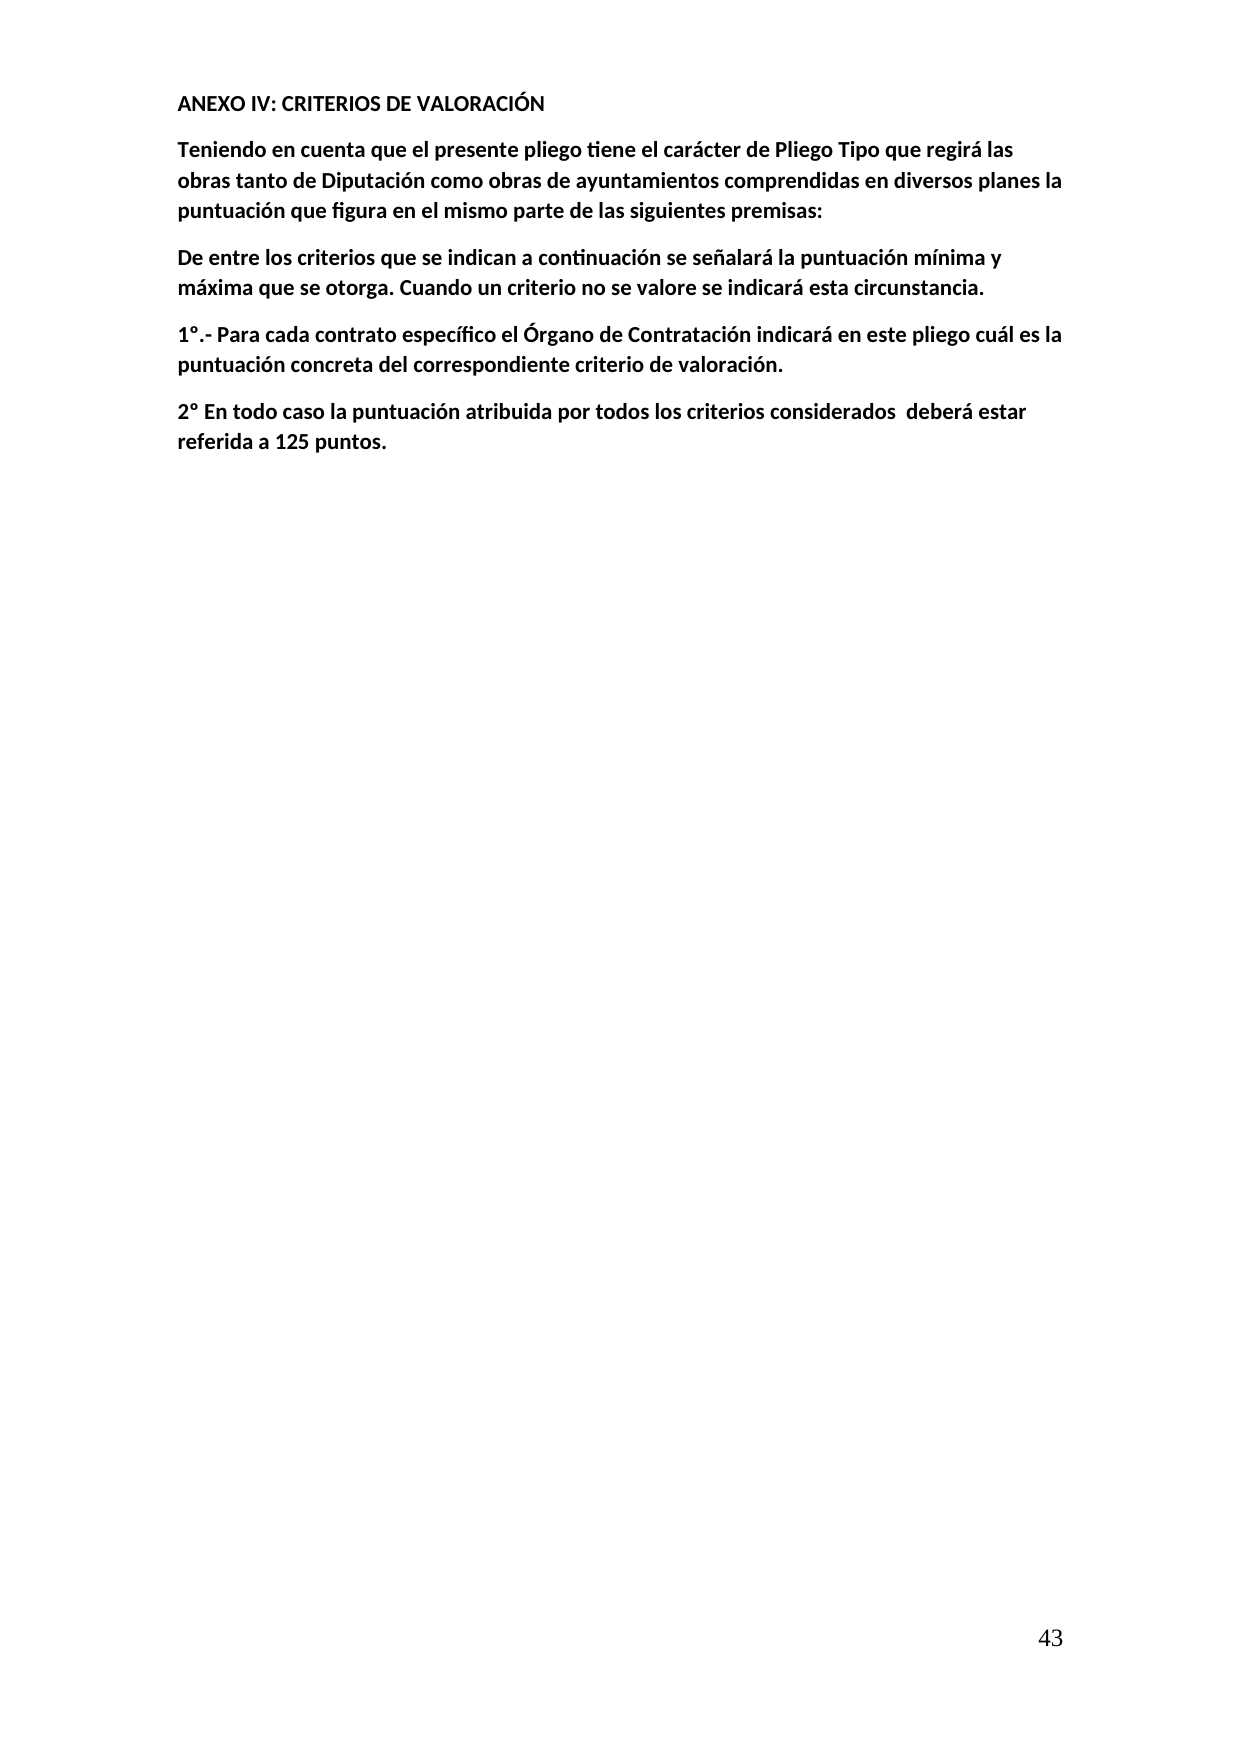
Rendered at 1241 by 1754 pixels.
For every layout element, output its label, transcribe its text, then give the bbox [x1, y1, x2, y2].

text 1º.- Para cada contrato específico el Órgano de Contratación indicará en este pliego cuál es la puntuación concreta del correspondiente criterio de valoración. [177, 320, 1063, 378]
text ANEXO IV: CRITERIOS DE VALORACIÓN [177, 89, 1063, 117]
text 2º En todo caso la puntuación atribuida por todos los criterios considerados deberá estar referida a 125 puntos. [177, 397, 1063, 455]
text De entre los criterios que se indican a continuación se señalará la puntuación mínima y máxima que se otorga. Cuando un criterio no se valore se indicará esta circunstancia. [177, 243, 1063, 301]
text Teniendo en cuenta que el presente pliego tiene el carácter de Pliego Tipo que regirá las obras tanto de Diputación como obras de ayuntamientos comprendidas en diversos planes la puntuación que figura en el mismo parte de las siguientes premisas: [177, 136, 1063, 224]
